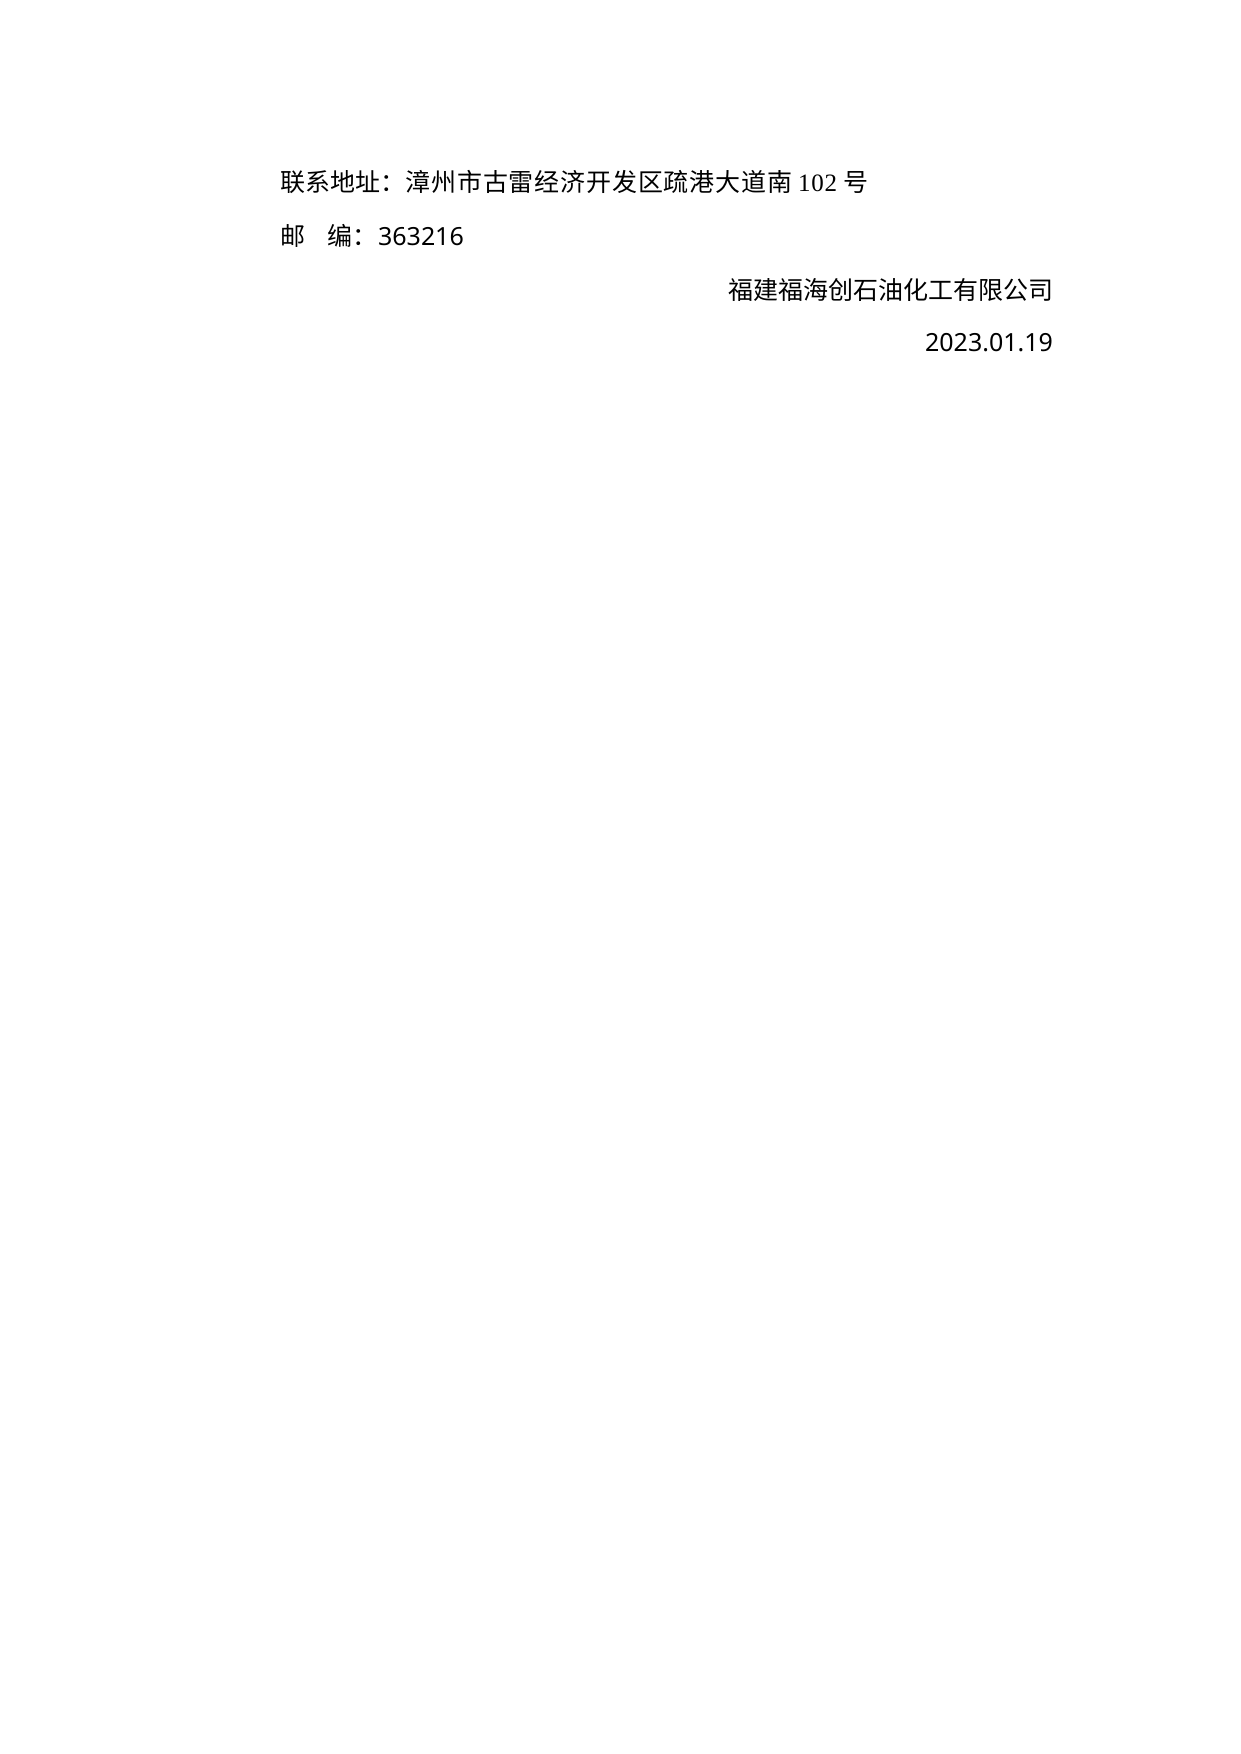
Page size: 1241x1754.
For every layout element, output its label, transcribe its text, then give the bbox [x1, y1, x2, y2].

text 联系地址：漳州市古雷经济开发区疏港大道南102号 [230, 162, 1053, 198]
text 福建福海创石油化工有限公司 [230, 271, 1053, 307]
text 2023.01.19 [230, 325, 1053, 359]
text 邮 编：363216 [230, 216, 1053, 253]
